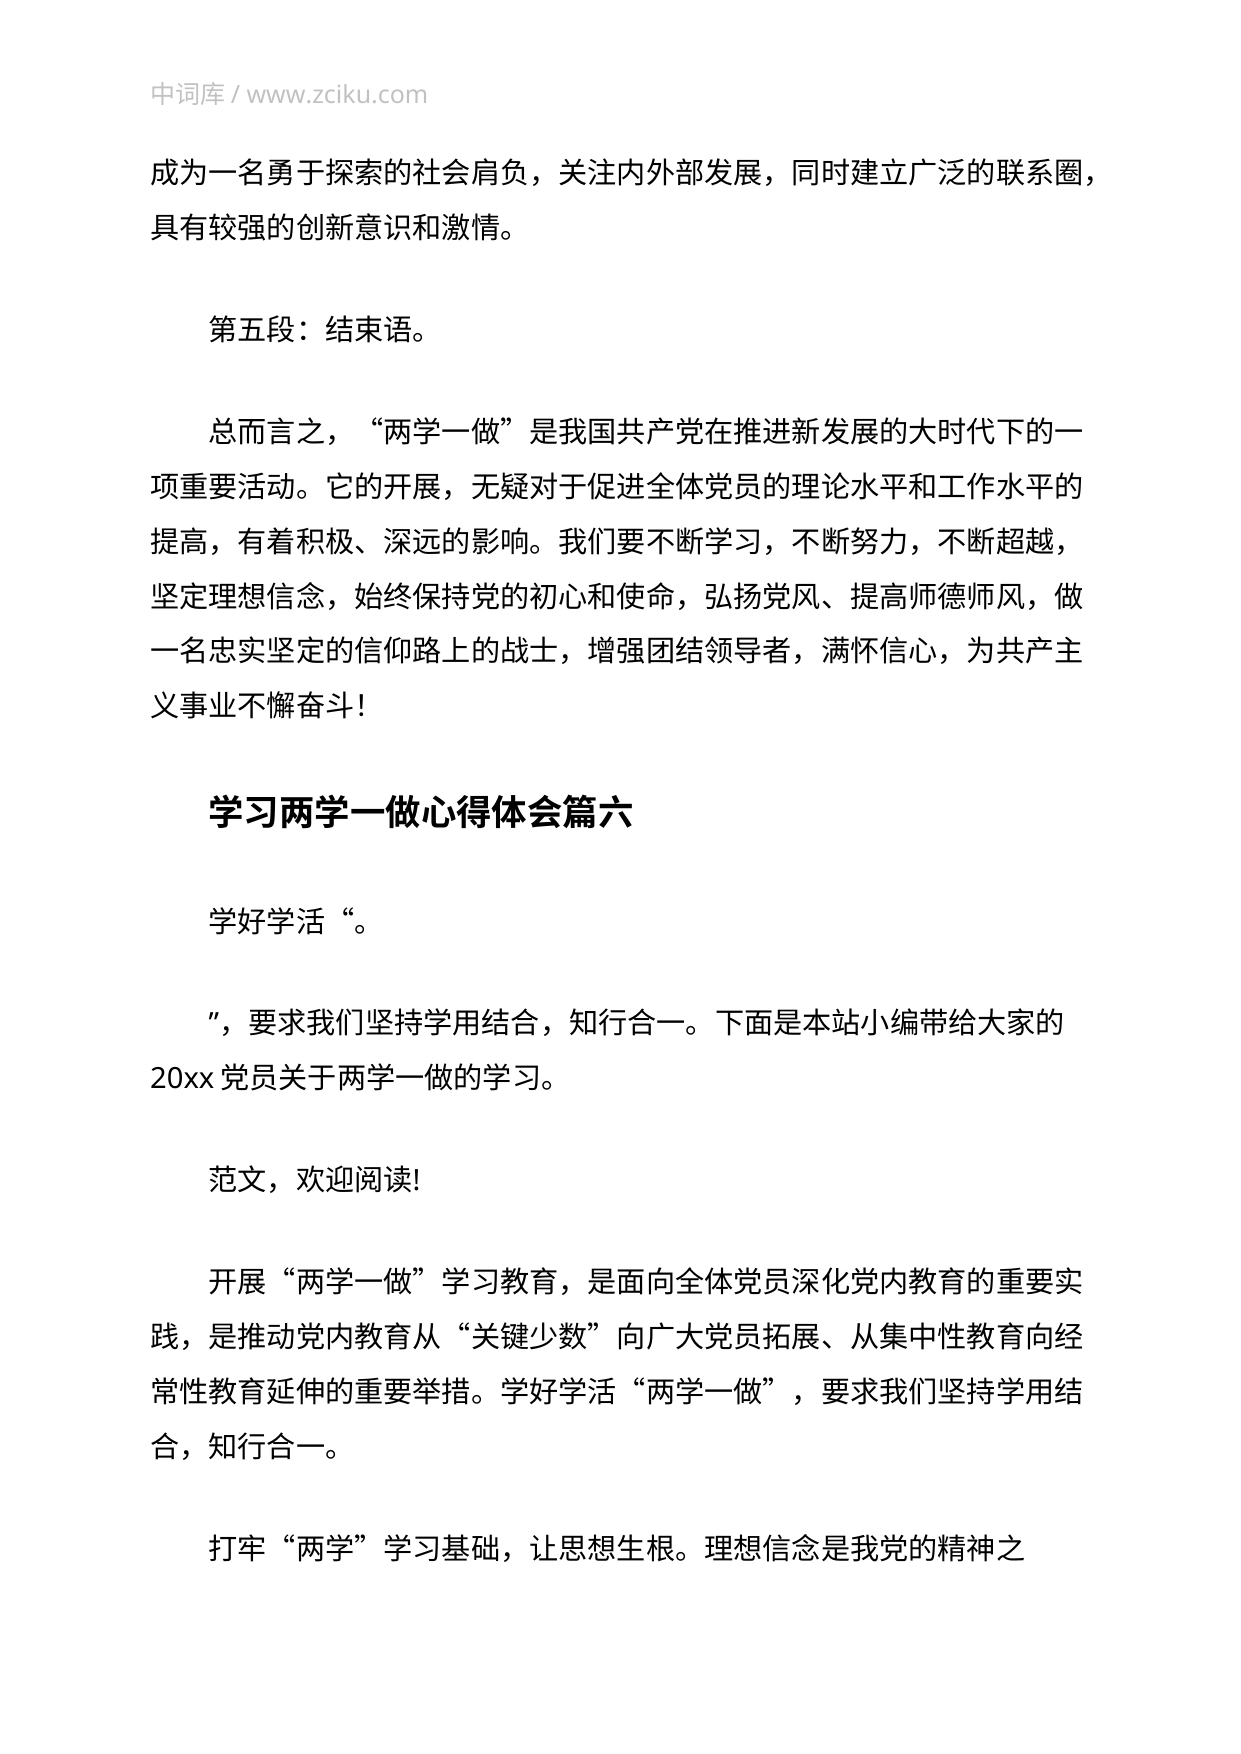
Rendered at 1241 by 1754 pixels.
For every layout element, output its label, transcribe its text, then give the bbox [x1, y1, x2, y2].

text 范文，欢迎阅读! [150, 1157, 1090, 1199]
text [150, 1525, 1090, 1568]
text 开展“两学一做”学习教育，是面向全体党员深化党内教育的重要实践，是推动党内教育从“关键少数”向广大党员拓展、从集中性教育向经常性教育延伸的重要举措。学好学活“两学一做”，要求我们坚持学用结合，知行合一。 [150, 1259, 1090, 1466]
text 第五段：结束语。 [150, 307, 1090, 349]
text 总而言之，“两学一做”是我国共产党在推进新发展的大时代下的一项重要活动。它的开展，无疑对于促进全体党员的理论水平和工作水平的提高，有着积极、深远的影响。我们要不断学习，不断努力，不断超越，坚定理想信念，始终保持党的初心和使命，弘扬党风、提高师德师风，做一名忠实坚定的信仰路上的战士，增强团结领导者，满怀信心，为共产主义事业不懈奋斗！ [150, 408, 1090, 725]
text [150, 150, 1090, 247]
text 学好学活“。 [150, 898, 1090, 940]
text ”，要求我们坚持学用结合，知行合一。下面是本站小编带给大家的20xx党员关于两学一做的学习。 [150, 1000, 1090, 1097]
text 学习两学一做心得体会篇六 [150, 785, 1090, 836]
